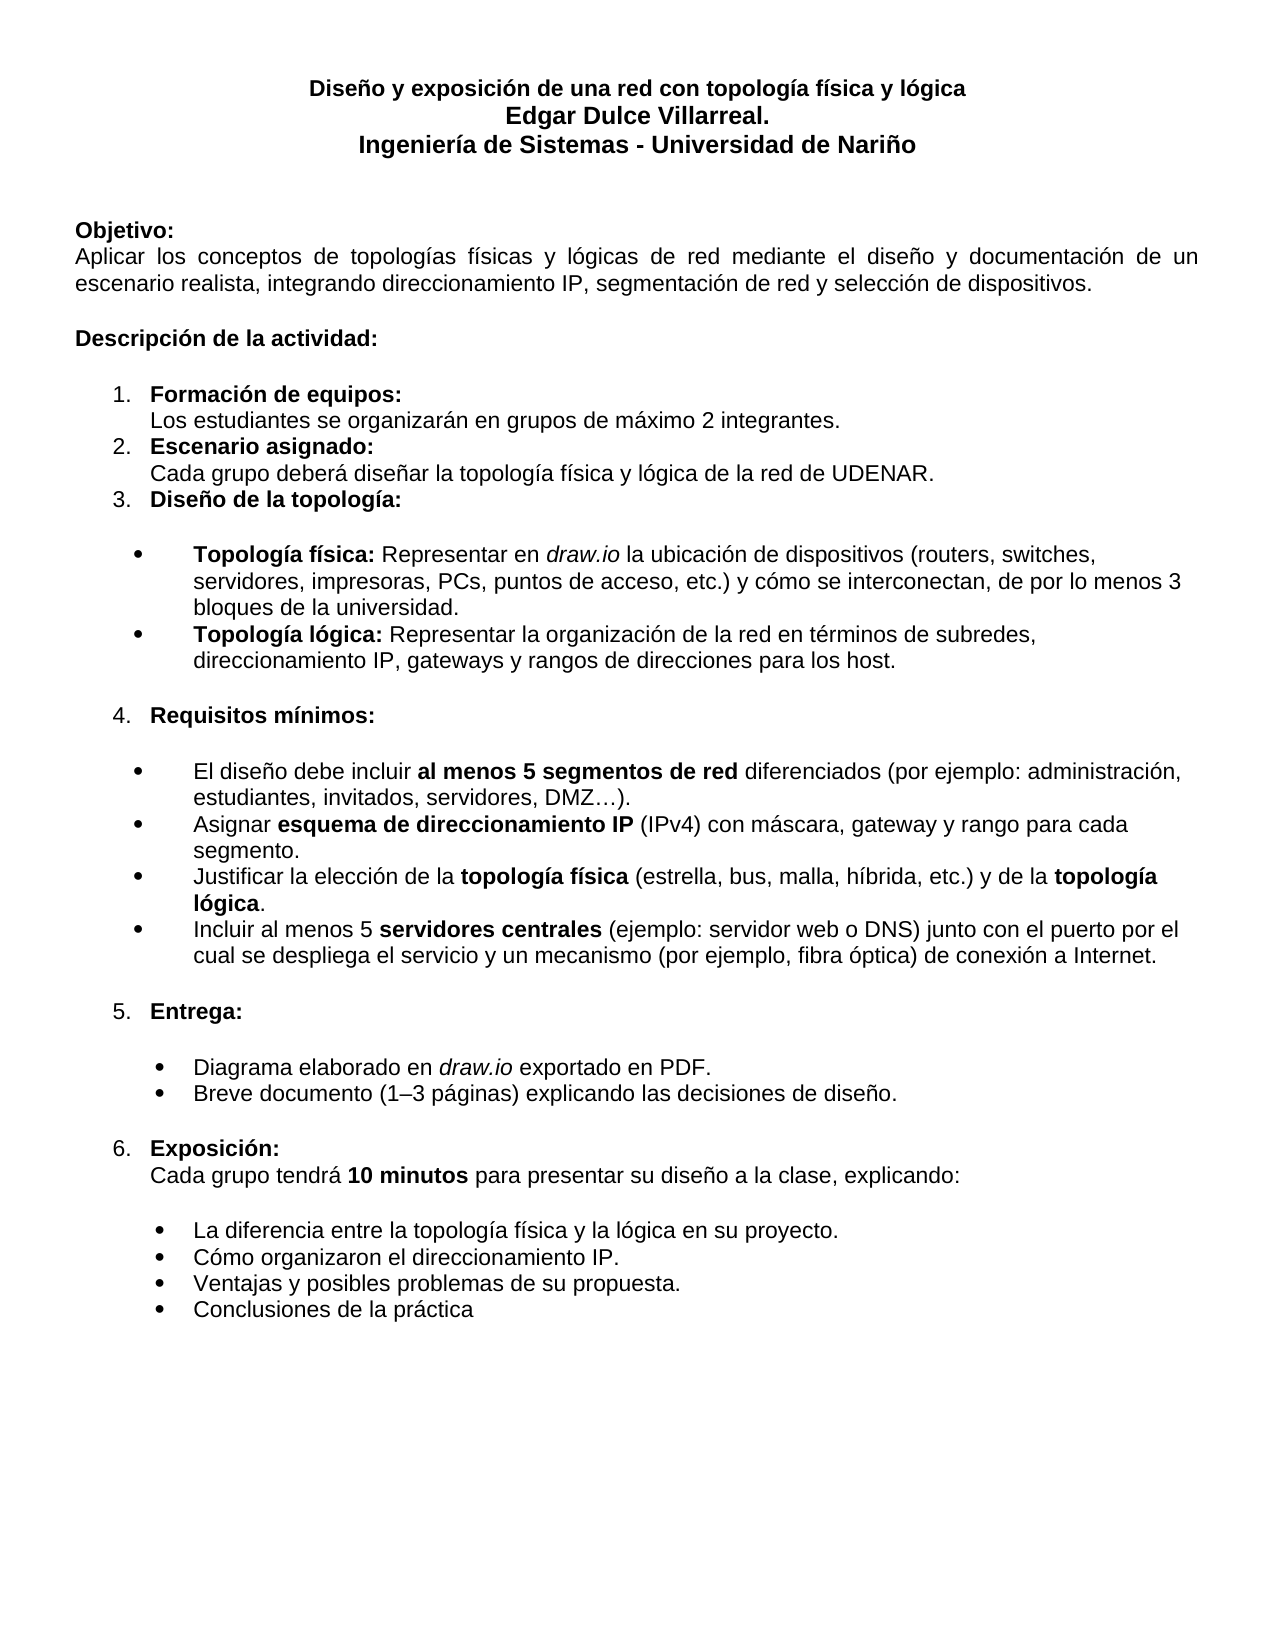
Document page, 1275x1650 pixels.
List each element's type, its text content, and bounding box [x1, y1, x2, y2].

list La diferencia entre la topología física y la lógica en su proyecto. [156, 1217, 1200, 1243]
list Ventajas y posibles problemas de su propuesta. [156, 1270, 1200, 1296]
text Diseño y exposición de una red con topología física y lógica [75, 75, 1200, 101]
text Objetivo: Aplicar los conceptos de topologías físicas y lógicas de red mediante el diseño y documentación de un escenario realista, integrando direccionamiento IP, segmentación de red y selección de dispositivos. [75, 217, 1200, 296]
list Topología física: Representar en draw.io la ubicación de dispositivos (routers, switches, servidores, impresoras, PCs, puntos de acceso, etc.) y cómo se interconectan, de por lo menos 3 bloques de la universidad. [134, 541, 1200, 621]
list Diseño de la topología: [112, 486, 1200, 512]
text Descripción de la actividad: [75, 325, 1200, 351]
list Escenario asignado: Cada grupo deberá diseñar la topología física y lógica de la red de UDENAR. [112, 433, 1200, 486]
list Topología lógica: Representar la organización de la red en términos de subredes, direccionamiento IP, gateways y rangos de direcciones para los host. [134, 621, 1200, 673]
text Ingeniería de Sistemas - Universidad de Nariño [75, 130, 1200, 159]
list Formación de equipos: Los estudiantes se organizarán en grupos de máximo 2 integrantes. [112, 381, 1200, 433]
list Diagrama elaborado en draw.io exportado en PDF. [156, 1053, 1200, 1080]
list Incluir al menos 5 servidores centrales (ejemplo: servidor web o DNS) junto con el puerto por el cual se despliega el servicio y un mecanismo (por ejemplo, fibra óptica) de conexión a Internet. [134, 916, 1200, 969]
list Breve documento (1–3 páginas) explicando las decisiones de diseño. [156, 1080, 1200, 1106]
list Requisitos mínimos: [112, 702, 1200, 729]
text Edgar Dulce Villarreal. [75, 101, 1200, 130]
list Justificar la elección de la topología física (estrella, bus, malla, híbrida, etc.) y de la topología lógica. [134, 863, 1200, 916]
list Conclusiones de la práctica [156, 1296, 1200, 1323]
list Cómo organizaron el direccionamiento IP. [156, 1243, 1200, 1270]
list Entrega: [112, 998, 1200, 1024]
list El diseño debe incluir al menos 5 segmentos de red diferenciados (por ejemplo: administración, estudiantes, invitados, servidores, DMZ…). [134, 758, 1200, 811]
list Exposición: Cada grupo tendrá 10 minutos para presentar su diseño a la clase, explicando: [112, 1135, 1200, 1188]
list Asignar esquema de direccionamiento IP (IPv4) con máscara, gateway y rango para cada segmento. [134, 811, 1200, 863]
